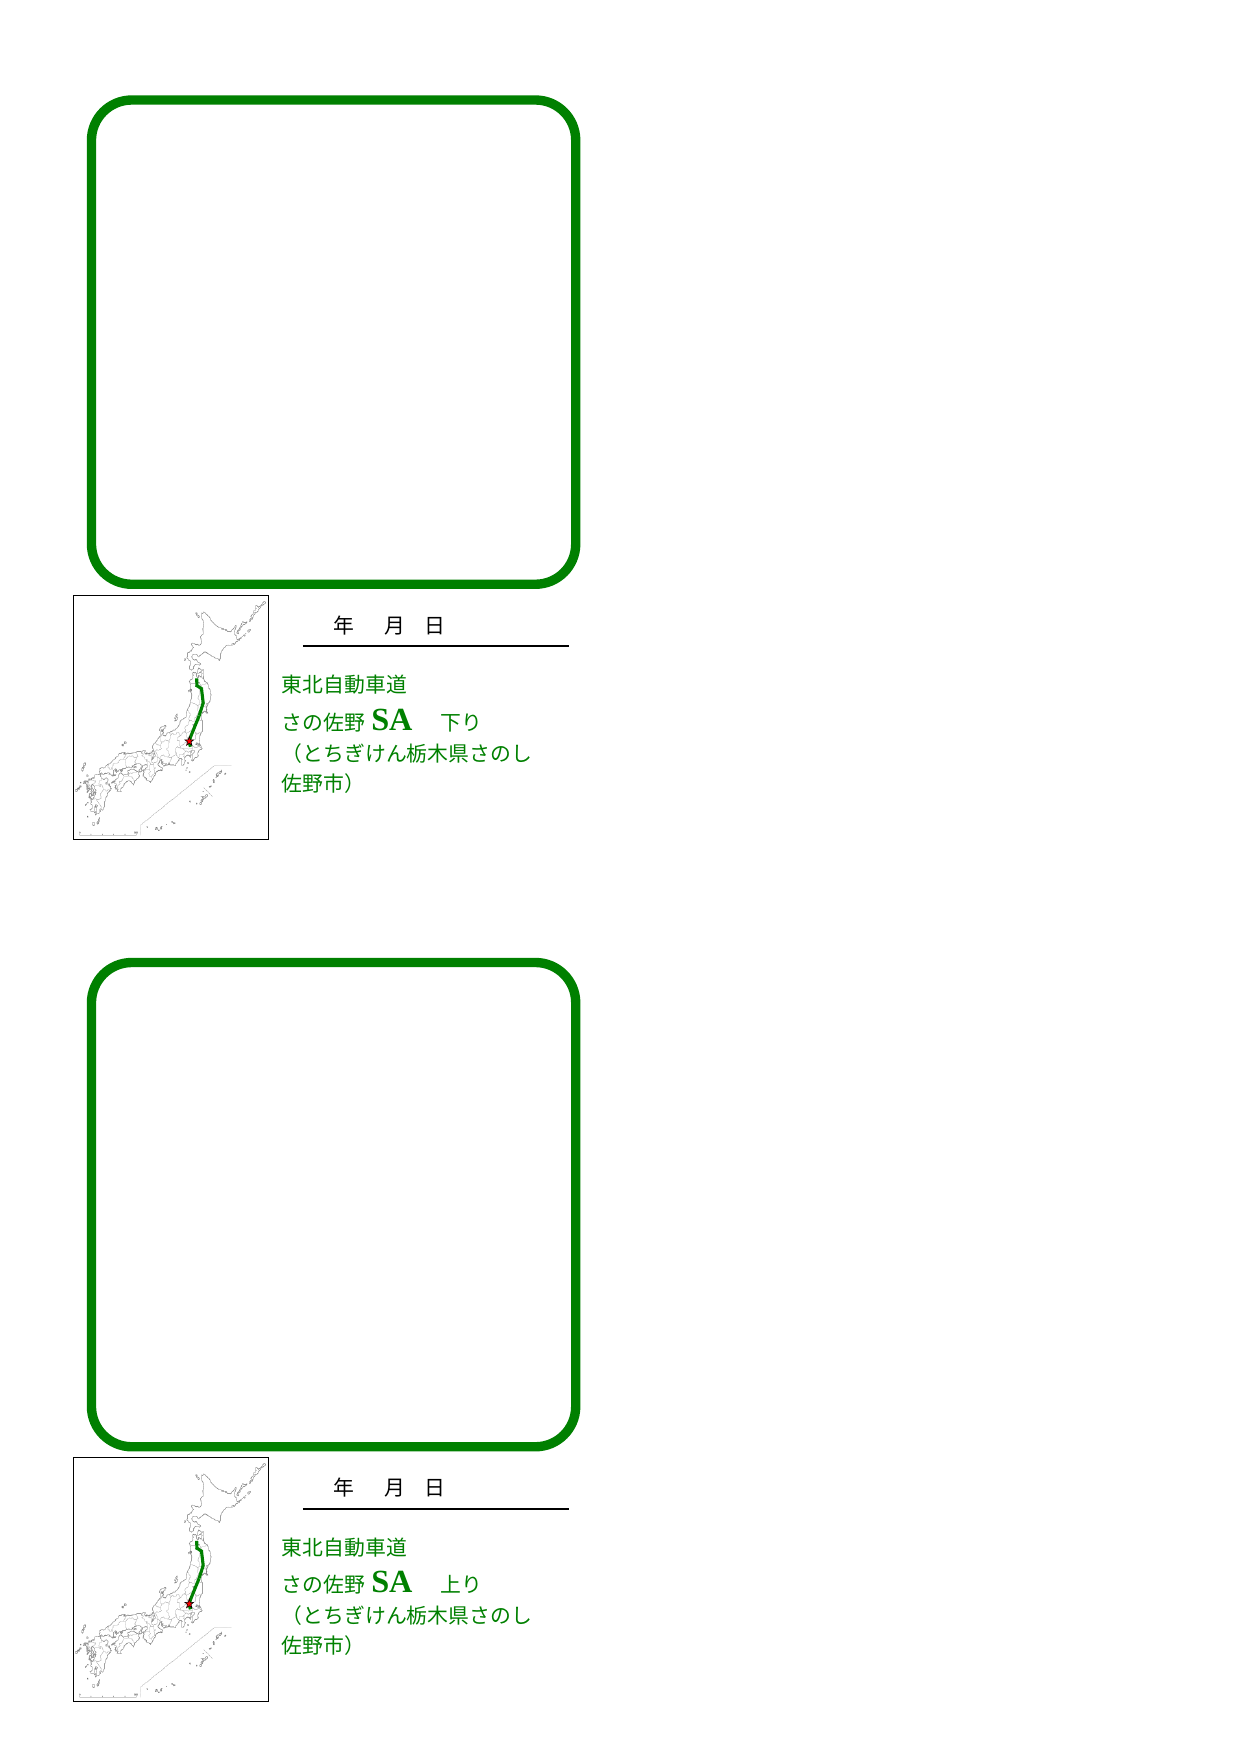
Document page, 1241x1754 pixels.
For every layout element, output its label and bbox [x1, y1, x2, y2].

picture [74, 1458, 268, 1701]
picture [74, 596, 268, 839]
